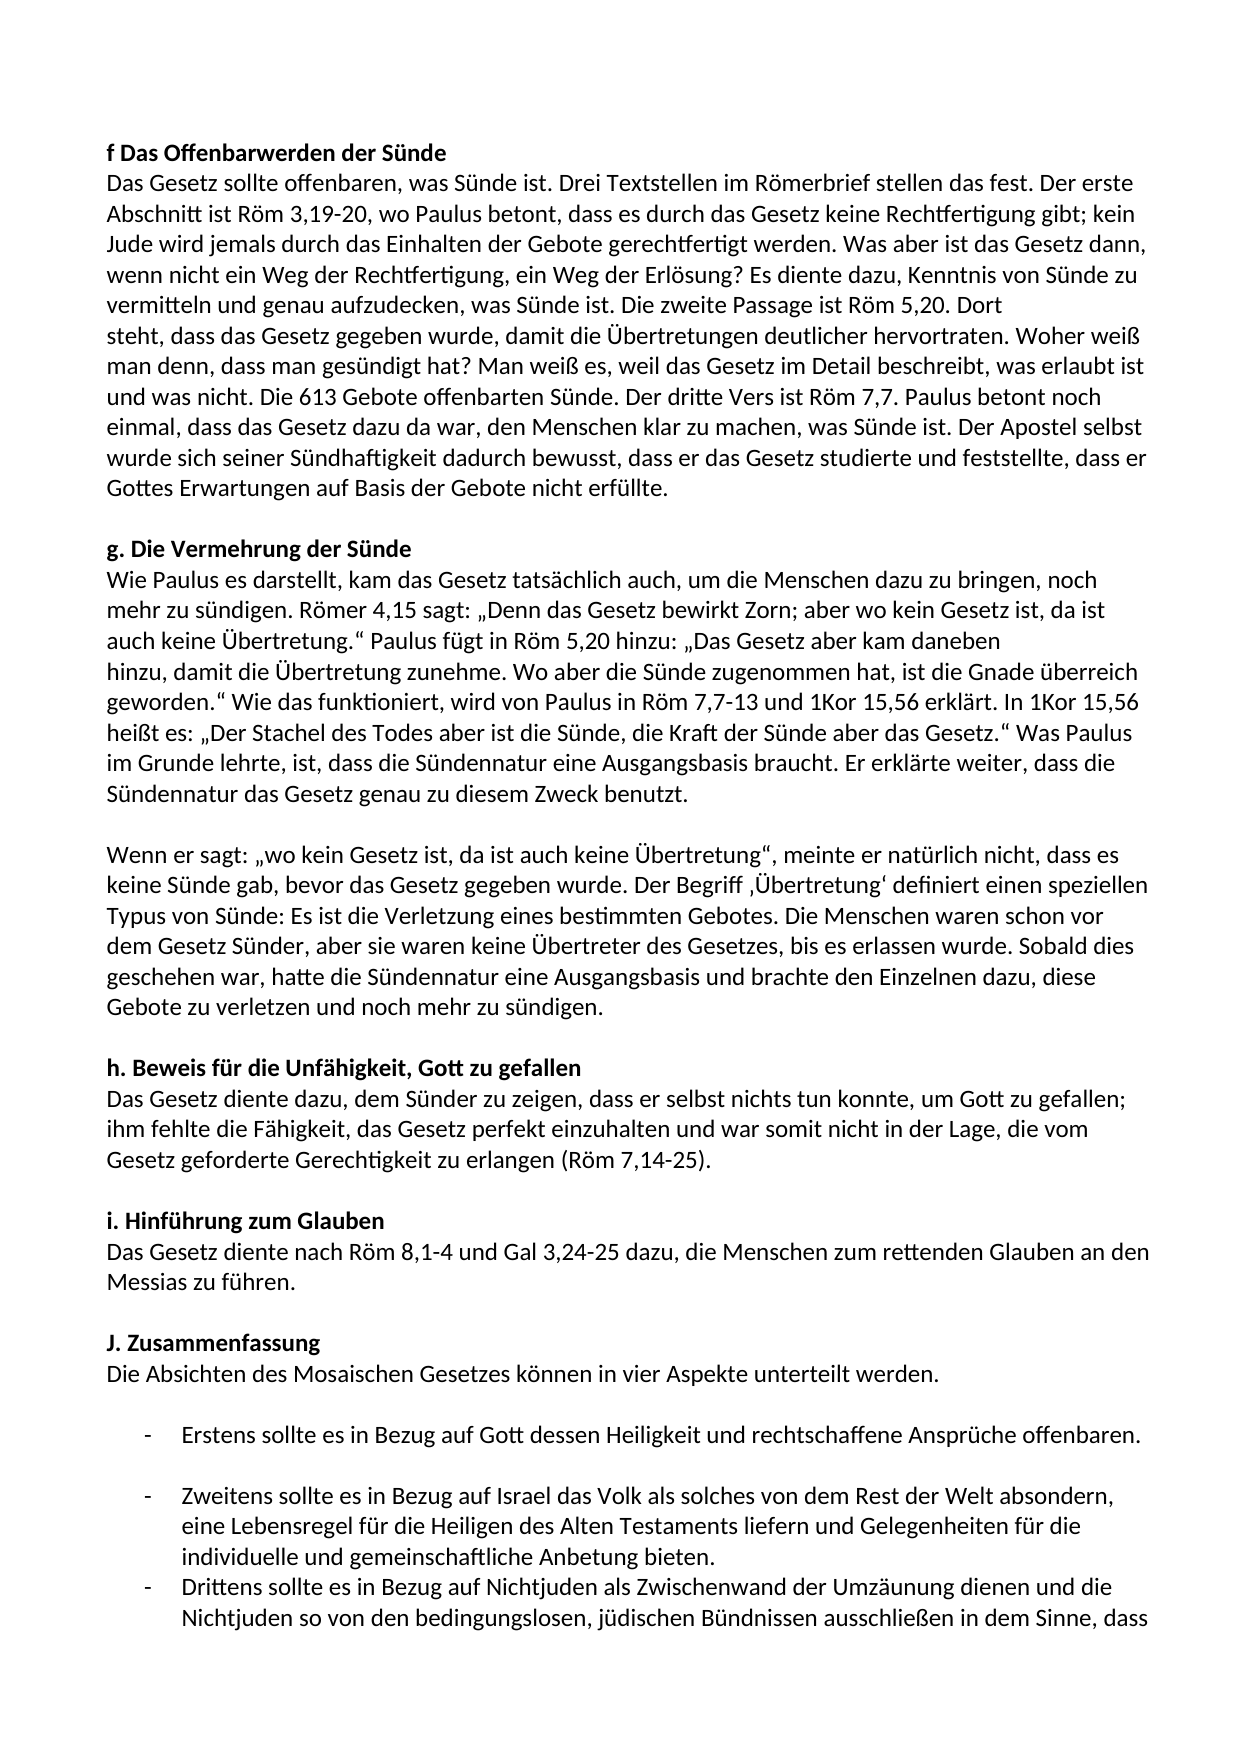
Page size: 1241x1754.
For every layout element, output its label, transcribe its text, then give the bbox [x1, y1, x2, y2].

text Wenn er sagt: „wo kein Gesetz ist, da ist auch keine Übertretung“, meinte er natürlich nicht, dass es keine Sünde gab, bevor das Gesetz gegeben wurde. Der Begriff ‚Übertretung‘ definiert einen speziellen Typus von Sünde: Es ist die Verletzung eines bestimmten Gebotes. Die Menschen waren schon vor dem Gesetz Sünder, aber sie waren keine Übertreter des Gesetzes, bis es erlassen wurde. Sobald dies geschehen war, hatte die Sündennatur eine Ausgangsbasis und brachte den Einzelnen dazu, diese [106, 839, 1152, 991]
text Das Gesetz diente dazu, dem Sünder zu zeigen, dass er selbst nichts tun konnte, um Gott zu gefallen; ihm fehlte die Fähigkeit, das Gesetz perfekt einzuhalten und war somit nicht in der Lage, die vom Gesetz geforderte Gerechtigkeit zu erlangen (Röm 7,14-25). [106, 1083, 1152, 1174]
text Gottes Erwartungen auf Basis der Gebote nicht erfüllte. [106, 473, 1152, 503]
text J. Zusammenfassung [106, 1327, 1152, 1358]
text Wie Paulus es darstellt, kam das Gesetz tatsächlich auch, um die Menschen dazu zu bringen, noch mehr zu sündigen. Römer 4,15 sagt: „Denn das Gesetz bewirkt Zorn; aber wo kein Gesetz ist, da ist auch keine Übertretung.“ Paulus fügt in Röm 5,20 hinzu: „Das Gesetz aber kam daneben [106, 564, 1152, 656]
text g. Die Vermehrung der Sünde [106, 534, 1152, 564]
text steht, dass das Gesetz gegeben wurde, damit die Übertretungen deutlicher hervortraten. Woher weiß man denn, dass man gesündigt hat? Man weiß es, weil das Gesetz im Detail beschreibt, was erlaubt ist und was nicht. Die 613 Gebote offenbarten Sünde. Der dritte Vers ist Röm 7,7. Paulus betont noch einmal, dass das Gesetz dazu da war, den Menschen klar zu machen, was Sünde ist. Der Apostel selbst wurde sich seiner Sündhaftigkeit dadurch bewusst, dass er das Gesetz studierte und feststellte, dass er [106, 320, 1152, 473]
list Zweitens sollte es in Bezug auf Israel das Volk als solches von dem Rest der Welt absondern, eine Lebensregel für die Heiligen des Alten Testaments liefern und Gelegenheiten für die individuelle und gemeinschaftliche Anbetung bieten. [144, 1480, 1152, 1571]
text f Das Offenbarwerden der Sünde [106, 137, 1152, 167]
text i. Hinführung zum Glauben [106, 1205, 1152, 1236]
text Gebote zu verletzen und noch mehr zu sündigen. [106, 991, 1152, 1022]
text Das Gesetz diente nach Röm 8,1-4 und Gal 3,24-25 dazu, die Menschen zum rettenden Glauben an den Messias zu führen. [106, 1236, 1152, 1297]
text Die Absichten des Mosaischen Gesetzes können in vier Aspekte unterteilt werden. [106, 1358, 1152, 1388]
text h. Beweis für die Unfähigkeit, Gott zu gefallen [106, 1052, 1152, 1083]
list Erstens sollte es in Bezug auf Gott dessen Heiligkeit und rechtschaffene Ansprüche offenbaren. [144, 1419, 1152, 1449]
text Das Gesetz sollte offenbaren, was Sünde ist. Drei Textstellen im Römerbrief stellen das fest. Der erste Abschnitt ist Röm 3,19-20, wo Paulus betont, dass es durch das Gesetz keine Rechtfertigung gibt; kein Jude wird jemals durch das Einhalten der Gebote gerechtfertigt werden. Was aber ist das Gesetz dann, wenn nicht ein Weg der Rechtfertigung, ein Weg der Erlösung? Es diente dazu, Kenntnis von Sünde zu vermitteln und genau aufzudecken, was Sünde ist. Die zweite Passage ist Röm 5,20. Dort [106, 167, 1152, 320]
text hinzu, damit die Übertretung zunehme. Wo aber die Sünde zugenommen hat, ist die Gnade überreich geworden.“ Wie das funktioniert, wird von Paulus in Röm 7,7-13 und 1Kor 15,56 erklärt. In 1Kor 15,56 heißt es: „Der Stachel des Todes aber ist die Sünde, die Kraft der Sünde aber das Gesetz.“ Was Paulus im Grunde lehrte, ist, dass die Sündennatur eine Ausgangsbasis braucht. Er erklärte weiter, dass die Sündennatur das Gesetz genau zu diesem Zweck benutzt. [106, 656, 1152, 808]
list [144, 1571, 1152, 1632]
